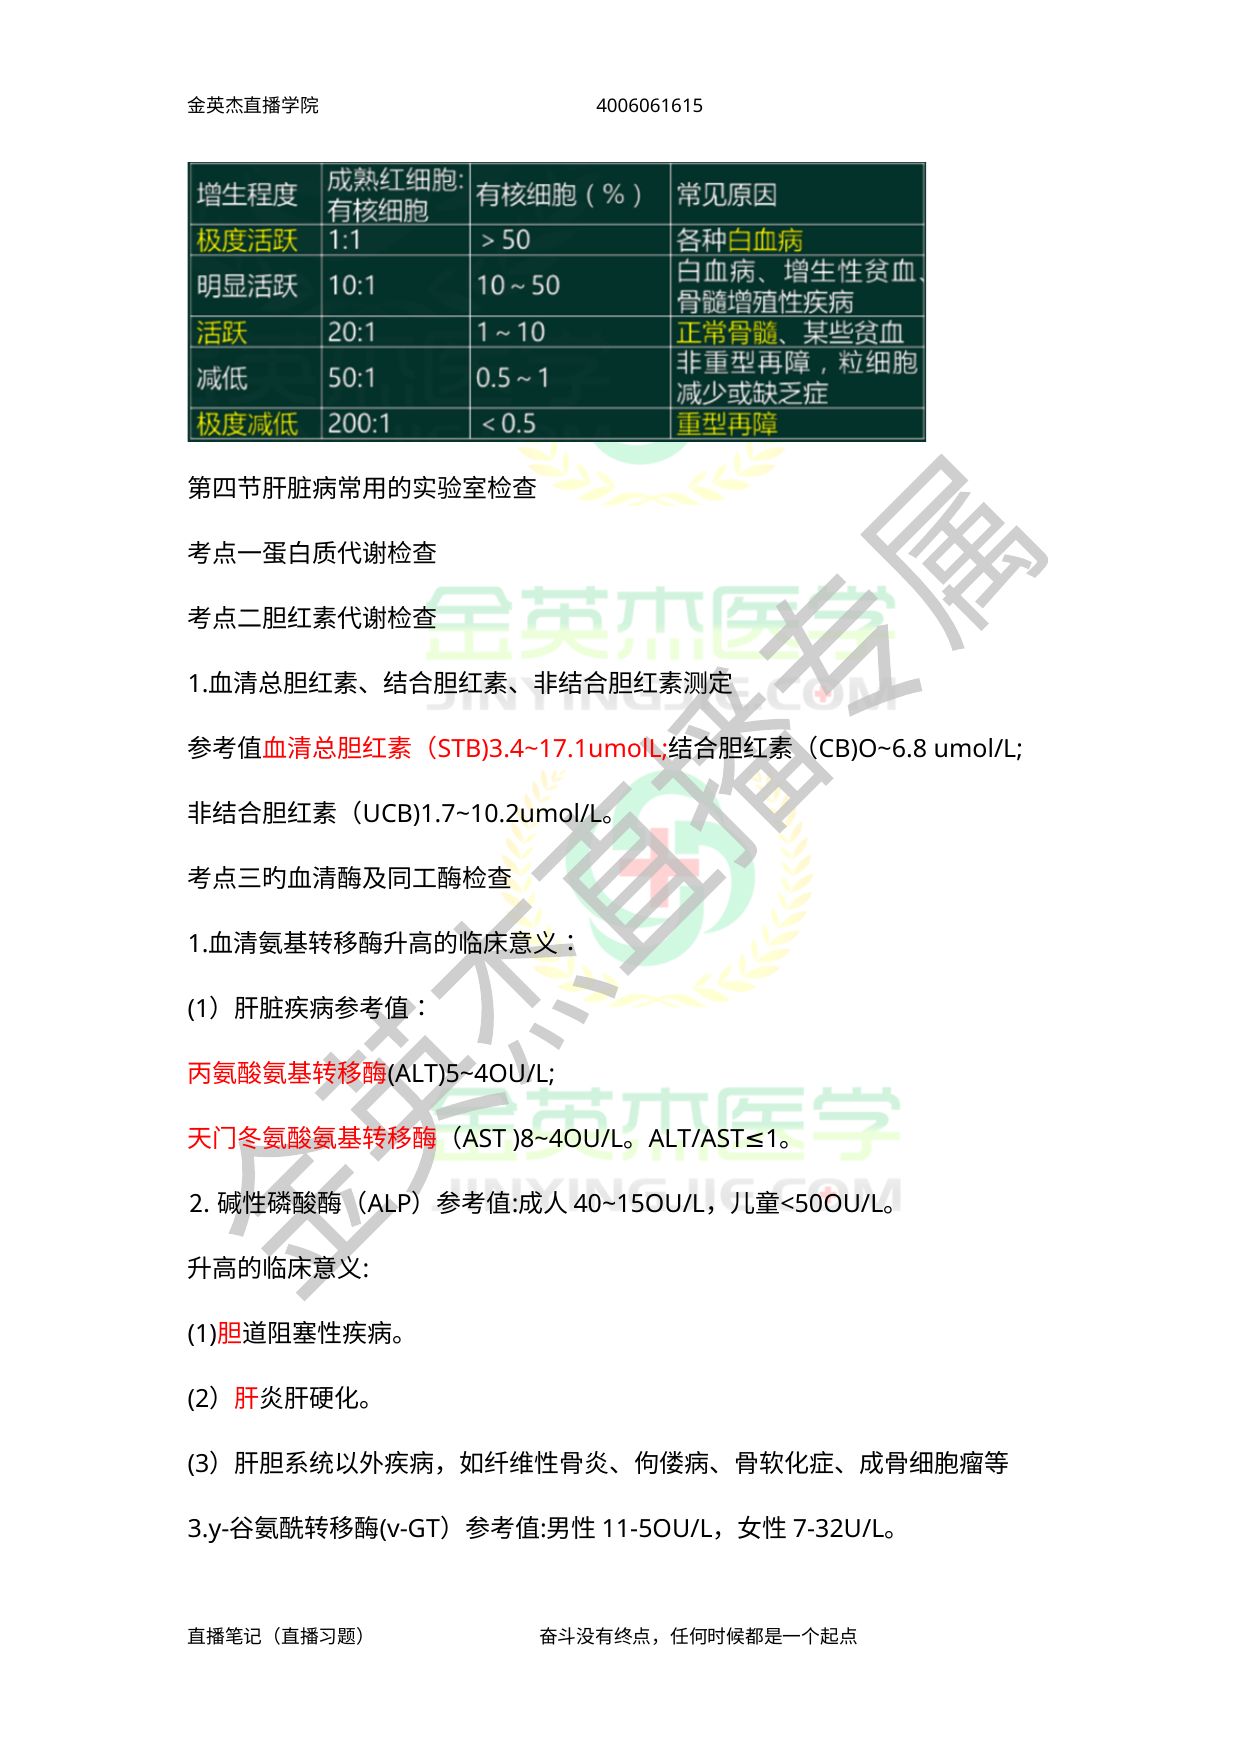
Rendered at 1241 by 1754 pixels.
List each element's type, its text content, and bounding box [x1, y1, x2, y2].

text 1.血清氨基转移酶升高的临床意义∶ [187, 909, 1053, 974]
text 参考值血清总胆红素（STB)3.4~17.1umolL;结合胆红素（CB)O~6.8 umol/L; [187, 714, 1053, 779]
text 丙氨酸氨基转移酶(ALT)5~4OU/L; [187, 1039, 1053, 1104]
text 考点三旳血清酶及同工酶检查 [187, 844, 1053, 909]
text (2）肝炎肝硬化。 [187, 1364, 1053, 1429]
text 考点一蛋白质代谢检查 [187, 519, 1053, 584]
text 天门冬氨酸氨基转移酶（AST )8~4OU/L。ALT/AST≤1。 [187, 1104, 1053, 1169]
text (3）肝胆系统以外疾病，如纤维性骨炎、佝偻病、骨软化症、成骨细胞瘤等 [187, 1429, 1053, 1494]
text 3.y-谷氨酰转移酶(v-GT）参考值:男性11-5OU/L，女性7-32U/L。 [187, 1494, 1053, 1559]
text 第四节肝脏病常用的实验室检查 [187, 454, 1053, 519]
text 考点二胆红素代谢检查 [187, 584, 1053, 649]
text (1)胆道阻塞性疾病。 [187, 1299, 1053, 1364]
text 升高的临床意义: [187, 1234, 1053, 1299]
text (1）肝脏疾病参考值∶ [187, 974, 1053, 1039]
picture [187, 162, 927, 442]
text 非结合胆红素（UCB)1.7~10.2umol/L。 [187, 779, 1053, 844]
text ⒉碱性磷酸酶（ALP）参考值:成人40~15OU/L，儿童<50OU/L。 [187, 1169, 1053, 1234]
text 1.血清总胆红素、结合胆红素、非结合胆红素测定 [187, 649, 1053, 714]
